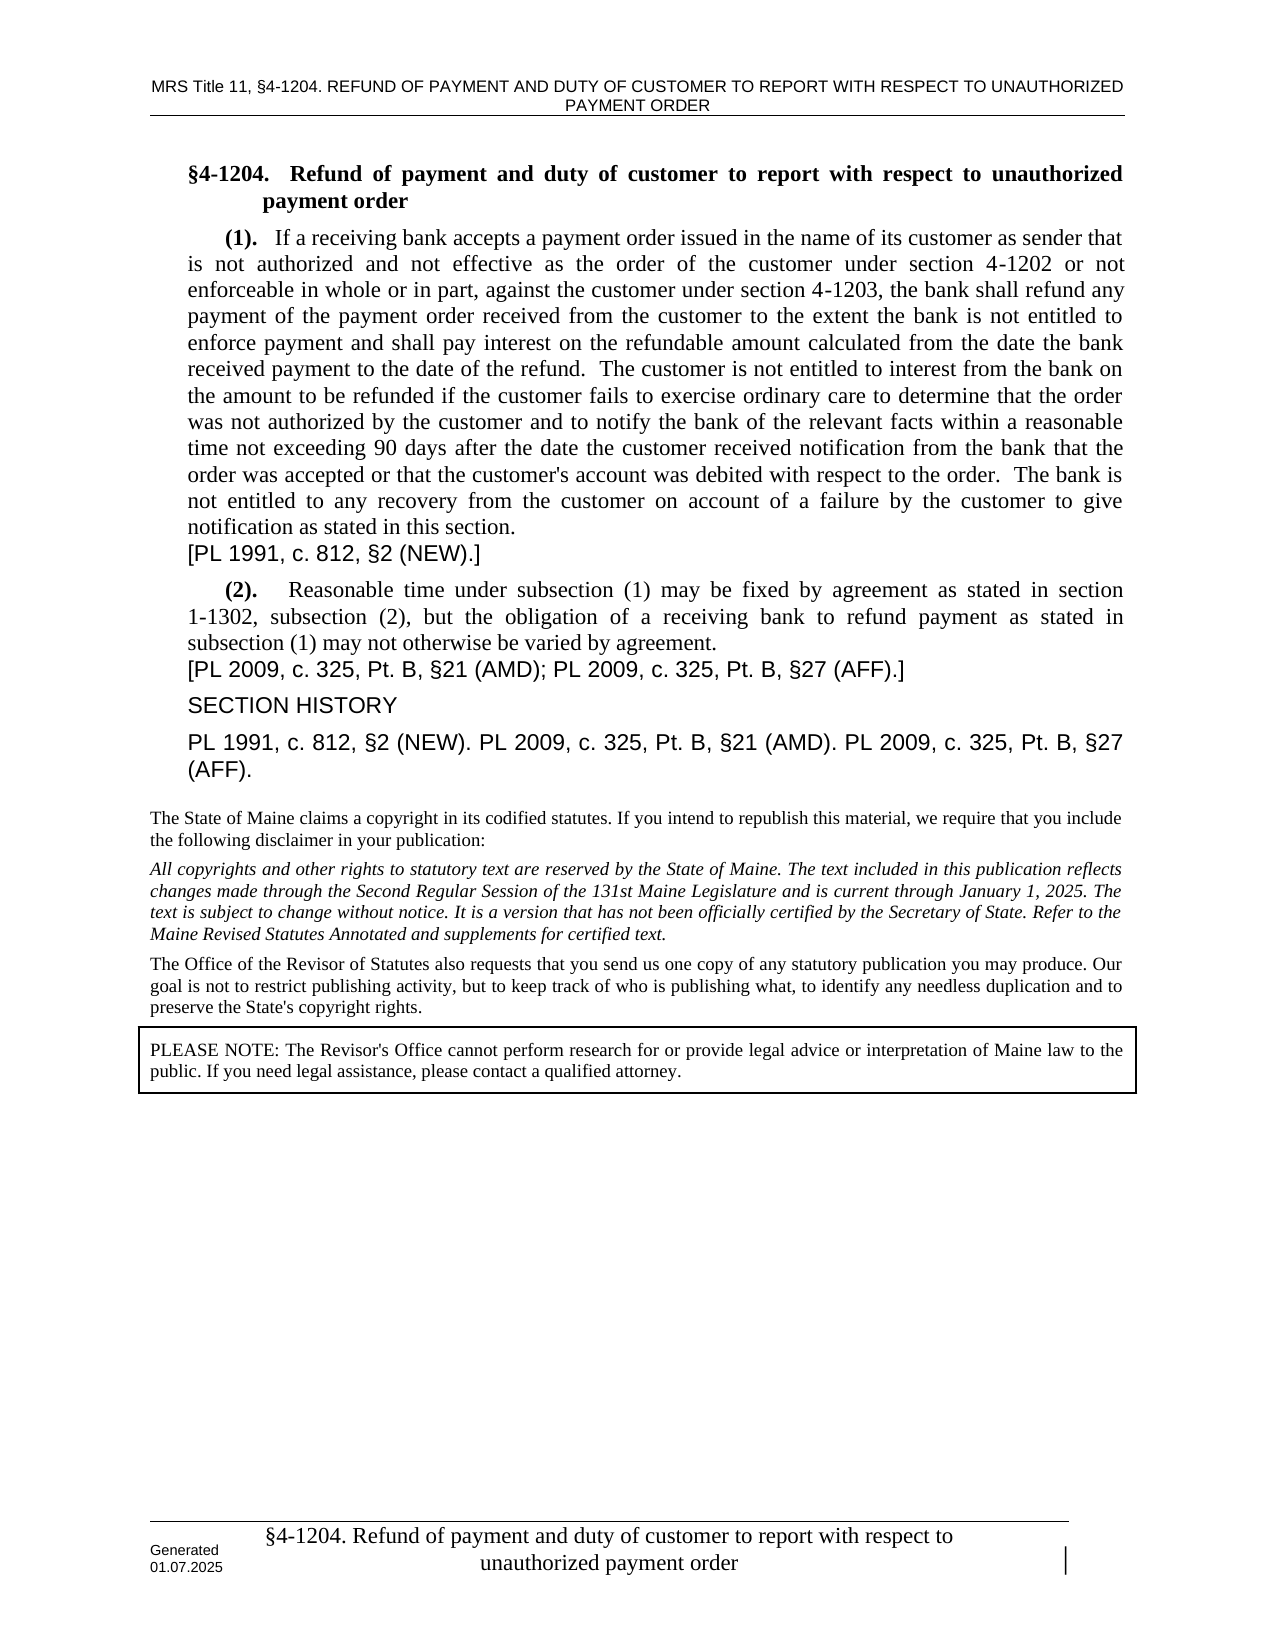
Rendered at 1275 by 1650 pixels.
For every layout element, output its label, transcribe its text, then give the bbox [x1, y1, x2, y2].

text (1). If a receiving bank accepts a payment order issued in the name of its customer as sender that is not authorized and not effective as the order of the customer under section 4‑1202 or not enforceable in whole or in part, against the customer under section 4‑1203, the bank shall refund any payment of the payment order received from the customer to the extent the bank is not entitled to enforce payment and shall pay interest on the refundable amount calculated from the date the bank received payment to the date of the refund. The customer is not entitled to interest from the bank on the amount to be refunded if the customer fails to exercise ordinary care to determine that the order was not authorized by the customer and to notify the bank of the relevant facts within a reasonable time not exceeding 90 days after the date the customer received notification from the bank that the order was accepted or that the customer's account was debited with respect to the order. The bank is not entitled to any recovery from the customer on account of a failure by the customer to give notification as stated in this section. [187, 223, 1125, 540]
text §4-1204. Refund of payment and duty of customer to report with respect to unauthorized payment order [187, 160, 1125, 213]
text (2). Reasonable time under subsection (1) may be fixed by agreement as stated in section 1‑1302, subsection (2), but the obligation of a receiving bank to refund payment as stated in subsection (1) may not otherwise be varied by agreement. [187, 577, 1125, 656]
text The State of Maine claims a copyright in its codified statutes. If you intend to republish this material, we require that you include the following disclaimer in your publication: [150, 807, 1125, 850]
text [PL 2009, c. 325, Pt. B, §21 (AMD); PL 2009, c. 325, Pt. B, §27 (AFF).] [187, 656, 1125, 682]
text SECTION HISTORY [187, 692, 1125, 719]
text The Office of the Revisor of Statutes also requests that you send us one copy of any statutory publication you may produce. Our goal is not to restrict publishing activity, but to keep track of who is publishing what, to identify any needless duplication and to preserve the State's copyright rights. [150, 953, 1125, 1018]
text PL 1991, c. 812, §2 (NEW). PL 2009, c. 325, Pt. B, §21 (AMD). PL 2009, c. 325, Pt. B, §27 (AFF). [187, 729, 1125, 782]
text All copyrights and other rights to statutory text are reserved by the State of Maine. The text included in this publication reflects changes made through the Second Regular Session of the 131st Maine Legislature and is current through January 1, 2025 . The text is subject to change without notice. It is a version that has not been officially certified by the Secretary of State. Refer to the Maine Revised Statutes Annotated and supplements for certified text. [150, 858, 1125, 944]
text [PL 1991, c. 812, §2 (NEW).] [187, 540, 1125, 566]
text PLEASE NOTE: The Revisor's Office cannot perform research for or provide legal advice or interpretation of Maine law to the public. If you need legal assistance, please contact a qualified attorney. [140, 1028, 1135, 1092]
